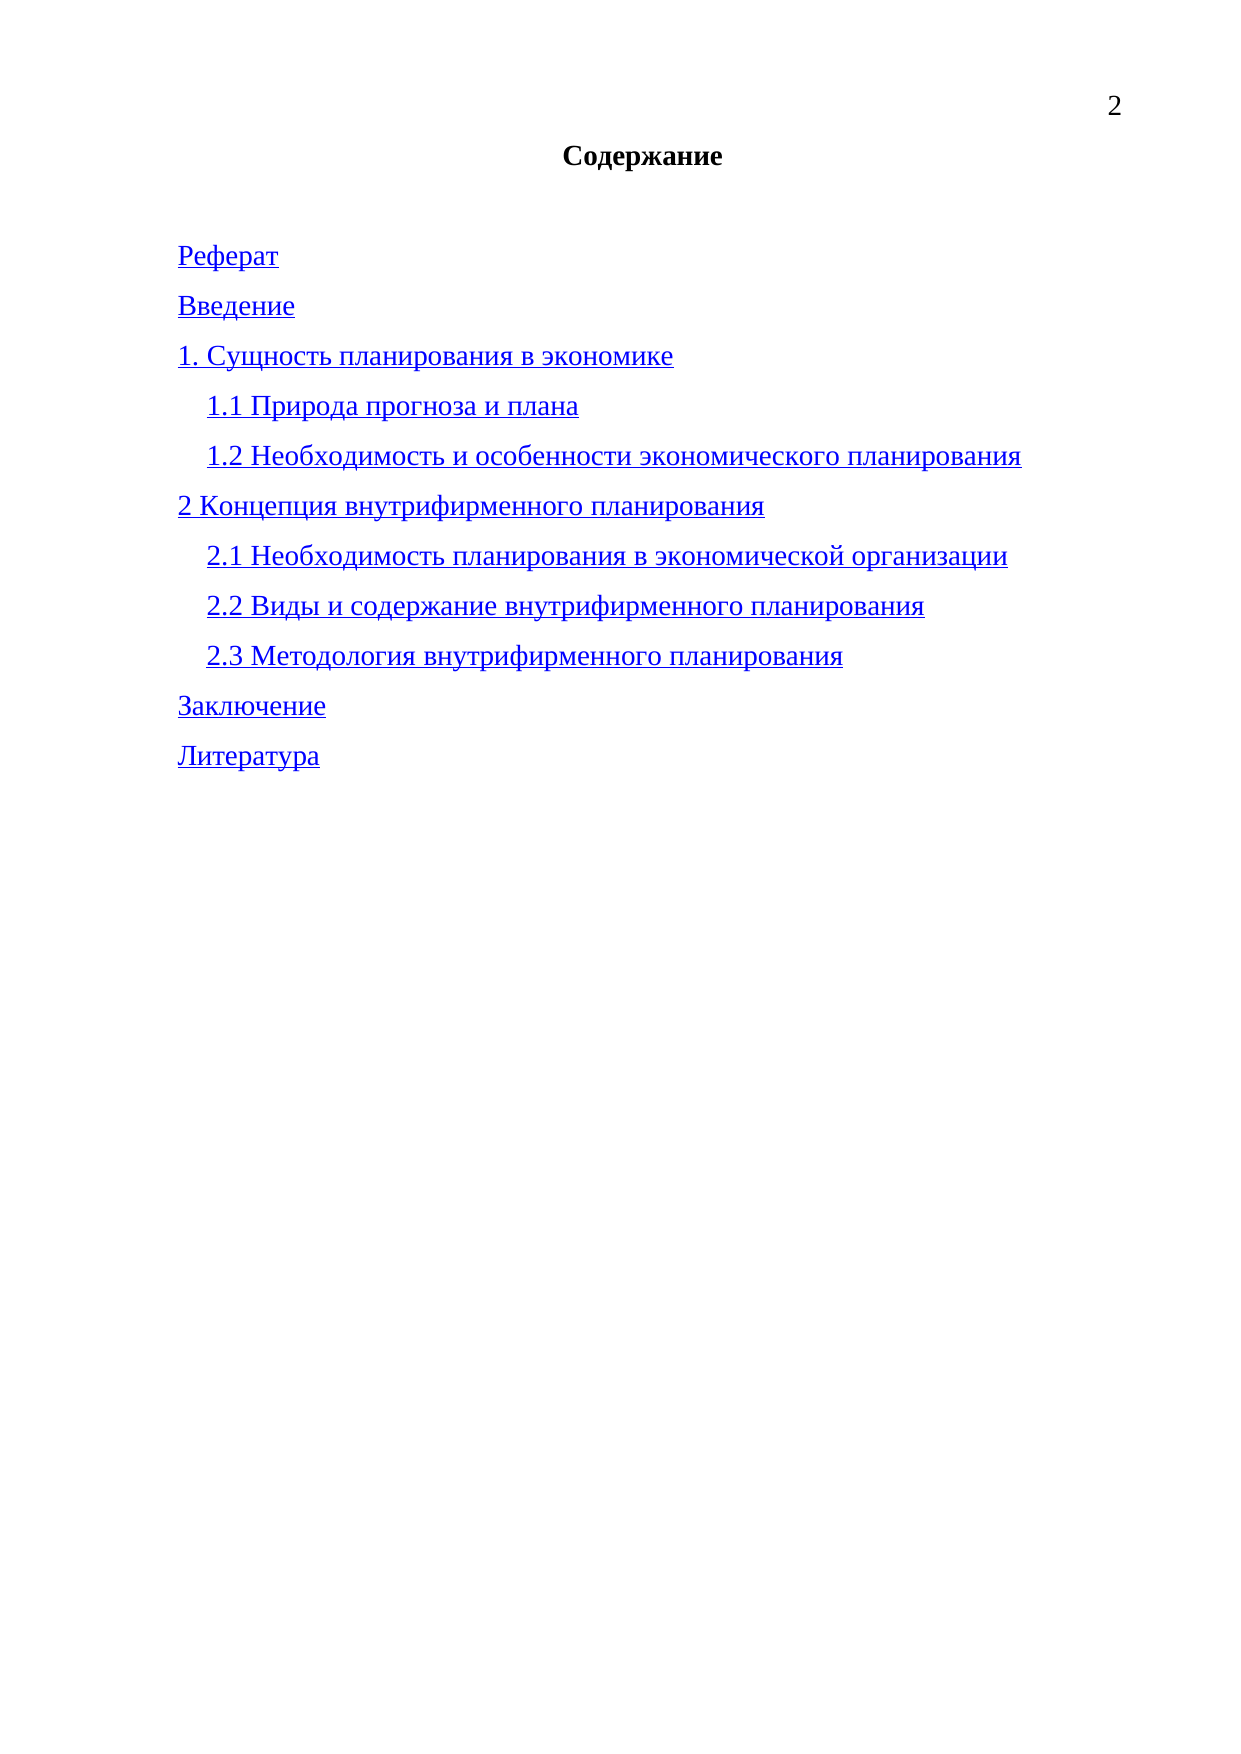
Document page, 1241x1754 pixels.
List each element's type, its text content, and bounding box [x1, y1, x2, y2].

text Заключение 28 [177, 675, 1122, 725]
text Литература 30 [177, 725, 1122, 775]
text Введение 4 [177, 275, 1122, 325]
text 2.3 Методология внутрифирменного планирования 21 [206, 625, 1122, 675]
text 1.1 Природа прогноза и плана 6 [206, 375, 1122, 425]
text 2 Концепция внутрифирменного планирования 12 [177, 475, 1122, 525]
title Содержание [177, 125, 1122, 175]
text 1. Сущность планирования в экономике 6 [177, 325, 1122, 375]
text 2.2 Виды и содержание внутрифирменного планирования 17 [206, 575, 1122, 625]
text Реферат 2 [177, 225, 1122, 275]
text 2.1 Необходимость планирования в экономической организации 12 [206, 525, 1122, 575]
text 1.2 Необходимость и особенности экономического планирования 7 [206, 425, 1122, 475]
